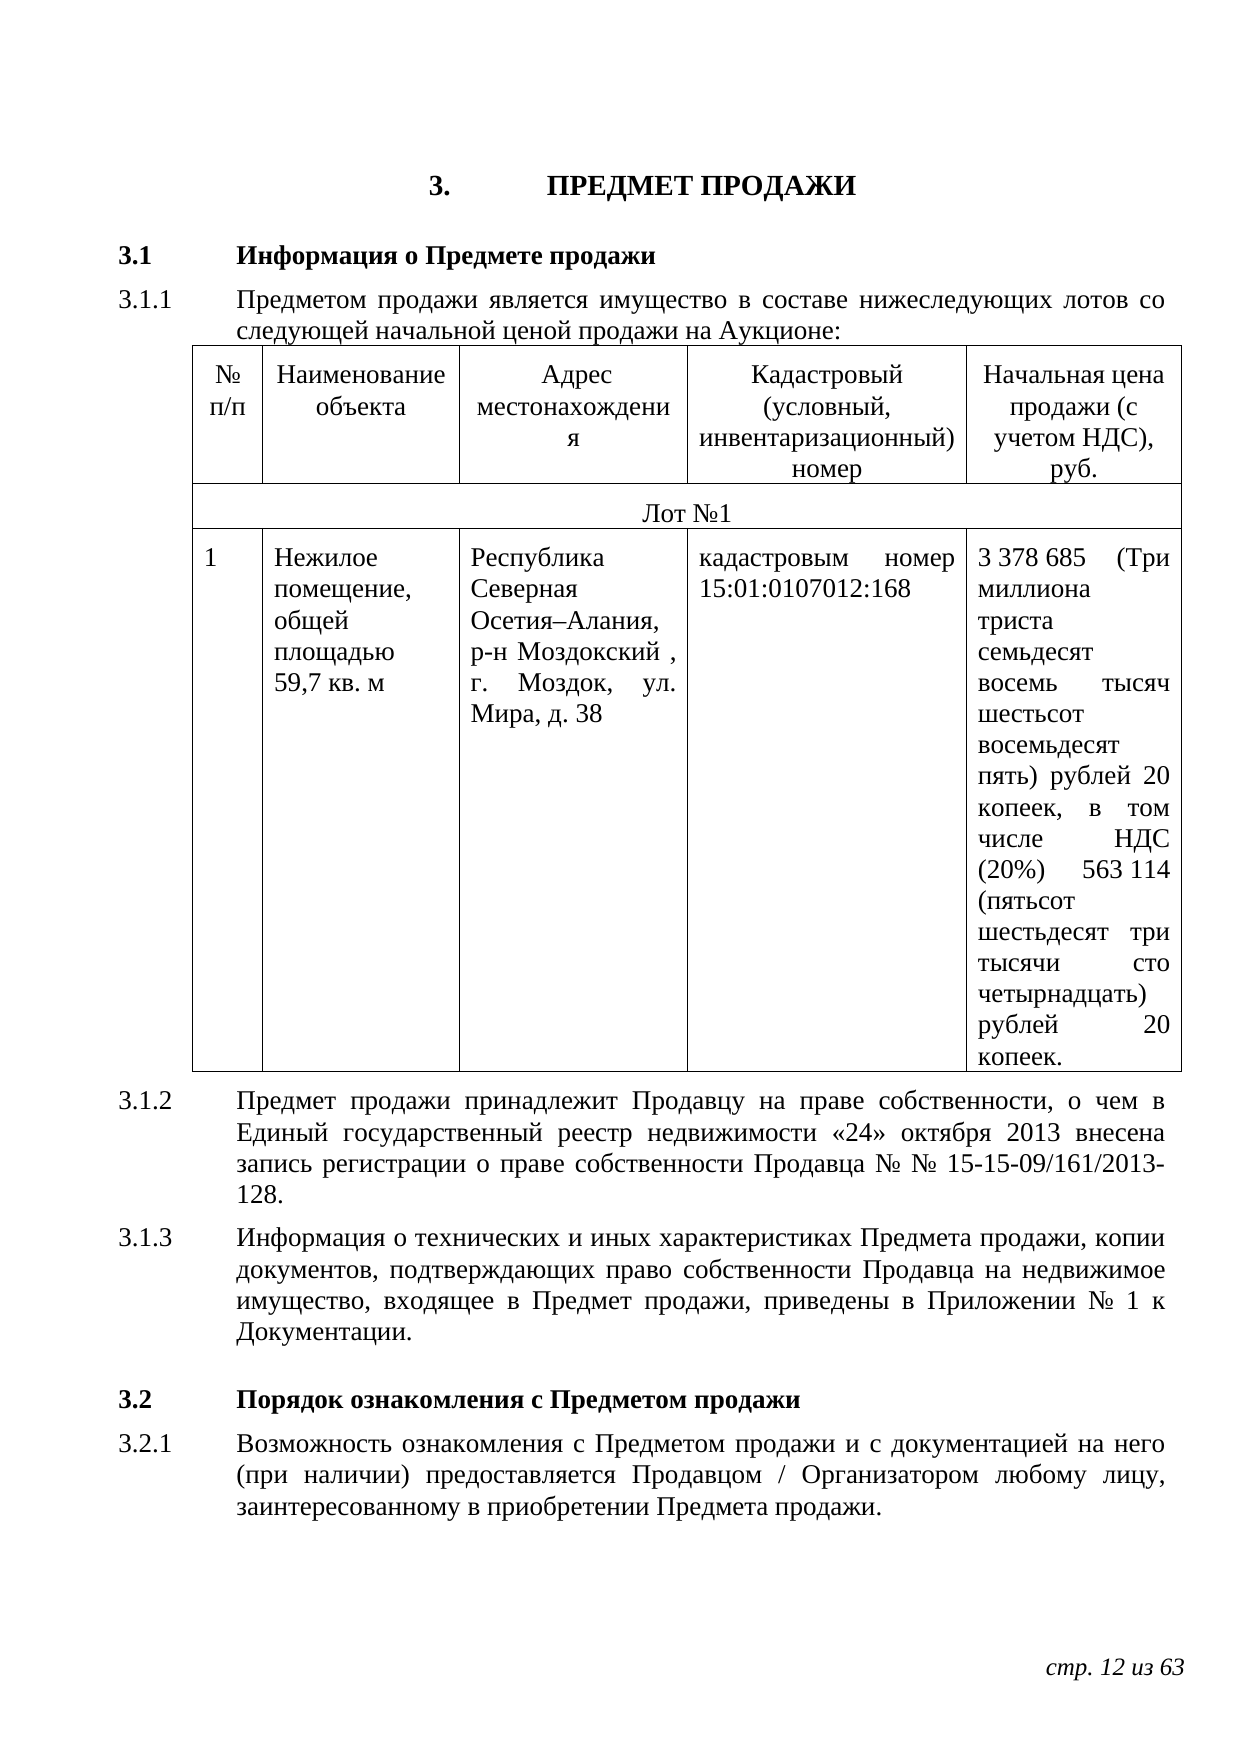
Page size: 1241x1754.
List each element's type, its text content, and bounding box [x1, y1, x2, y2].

table_header Кадастровый (условный, инвентаризационный) номер [688, 346, 966, 483]
table_header Начальная цена продажи (с учетом НДС), руб. [967, 346, 1181, 483]
table_header Наименование объекта [263, 346, 459, 483]
subtitle Информация о Предмете продажи [118, 239, 1167, 270]
table_cell Республика Северная Осетия–Алания, р-н Моздокский , г. Моздок, ул. Мира, д. 38 [460, 529, 687, 1071]
table_cell 3 378 685 (Три миллиона триста семьдесят восемь тысяч шестьсот восемьдесят пять) рублей 20 копеек, в том числе НДС (20%) 563 114 (пятьсот шестьдесят три тысячи сто четырнадцать) рублей 20 копеек. [967, 529, 1181, 1071]
table_header Адрес местонахождения [460, 346, 687, 483]
table_cell Лот №1 [193, 484, 1181, 528]
list Предмет продажи принадлежит Продавцу на праве собственности, о чем в Единый государственный реестр недвижимости «24» октября 2013 внесена запись регистрации о праве собственности Продавца № № 15-15-09/161/2013-128. [118, 1084, 1167, 1209]
text Предметом продажи является имущество в составе нижеследующих лотов со следующей начальной ценой продажи на Аукционе: [118, 283, 1167, 345]
table_cell кадастровым номер 15:01:0107012:168 [688, 529, 966, 1071]
table_cell 1 [193, 529, 262, 1071]
subtitle Порядок ознакомления с Предметом продажи [118, 1384, 1167, 1415]
text Возможность ознакомления с Предметом продажи и с документацией на него (при наличии) предоставляется Продавцом / Организатором любому лицу, заинтересованному в приобретении Предмета продажи. [118, 1427, 1167, 1521]
table_header № п/п [193, 346, 262, 483]
subtitle ПРЕДМЕТ ПРОДАЖИ [118, 168, 1167, 202]
table_cell Нежилое помещение, общей площадью 59,7 кв. м [263, 529, 459, 1071]
text Информация о технических и иных характеристиках Предмета продажи, копии документов, подтверждающих право собственности Продавца на недвижимое имущество, входящее в Предмет продажи, приведены в Приложении № 1 к Документации. [118, 1222, 1167, 1346]
